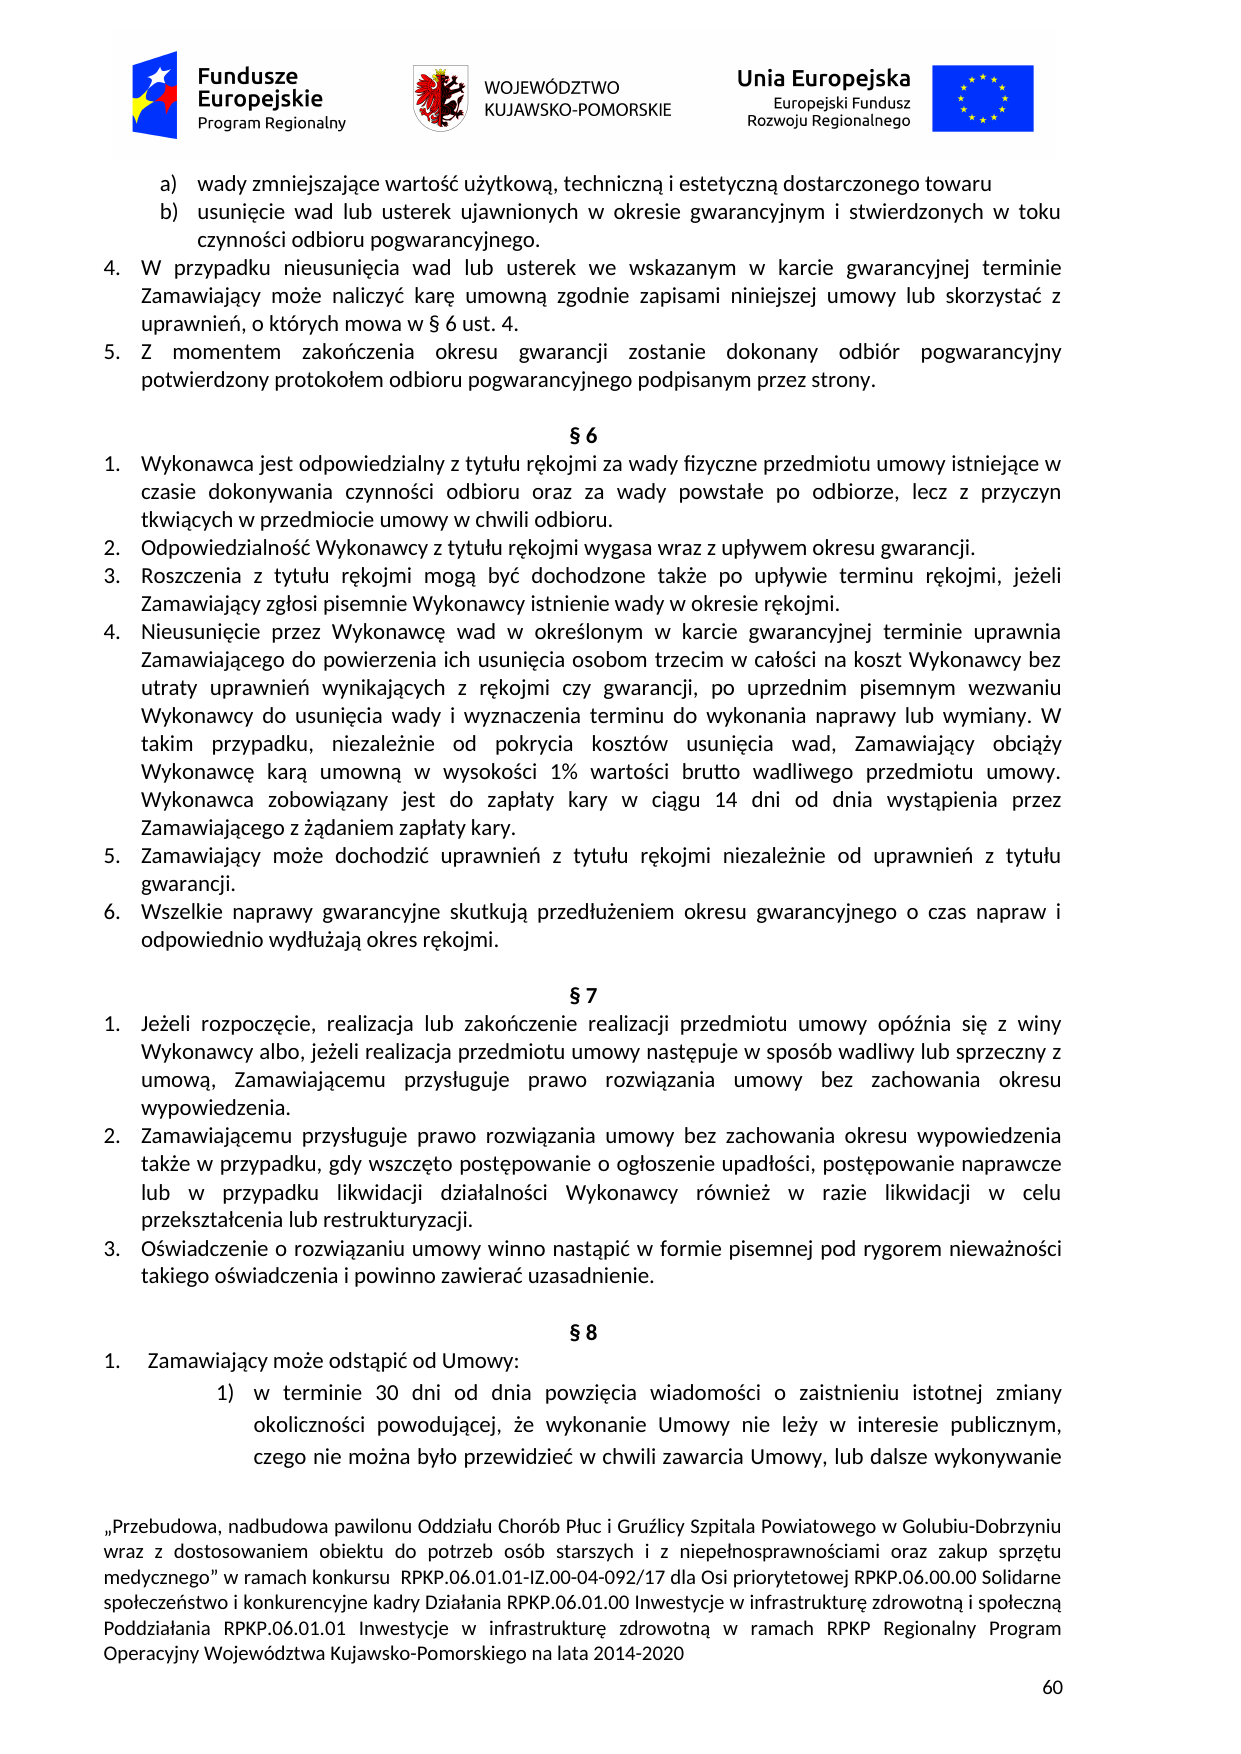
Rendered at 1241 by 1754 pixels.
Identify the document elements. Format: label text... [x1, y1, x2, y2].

list Roszczenia z tytułu rękojmi mogą być dochodzone także po upływie terminu rękojmi, jeżeli Zamawiający zgłosi pisemnie Wykonawcy istnienie wady w okresie rękojmi. [103, 561, 1063, 617]
list W przypadku nieusunięcia wad lub usterek we wskazanym w karcie gwarancyjnej terminie Zamawiający może naliczyć karę umowną zgodnie zapisami niniejszej umowy lub skorzystać z uprawnień, o których mowa w § 6 ust. 4. [103, 253, 1063, 337]
list Nieusunięcie przez Wykonawcę wad w określonym w karcie gwarancyjnej terminie uprawnia Zamawiającego do powierzenia ich usunięcia osobom trzecim w całości na koszt Wykonawcy bez utraty uprawnień wynikających z rękojmi czy gwarancji, po uprzednim pisemnym wezwaniu Wykonawcy do usunięcia wady i wyznaczenia terminu do wykonania naprawy lub wymiany. W takim przypadku, niezależnie od pokrycia kosztów usunięcia wad, Zamawiający obciąży Wykonawcę karą umowną w wysokości 1% wartości brutto wadliwego przedmiotu umowy. Wykonawca zobowiązany jest do zapłaty kary w ciągu 14 dni od dnia wystąpienia przez Zamawiającego z żądaniem zapłaty kary. [103, 617, 1063, 841]
list Odpowiedzialność Wykonawcy z tytułu rękojmi wygasa wraz z upływem okresu gwarancji. [103, 533, 1063, 561]
text § 8 [103, 1318, 1063, 1346]
text b) usunięcie wad lub usterek ujawnionych w okresie gwarancyjnym i stwierdzonych w toku czynności odbioru pogwarancyjnego. [159, 197, 1063, 253]
list Zamawiającemu przysługuje prawo rozwiązania umowy bez zachowania okresu wypowiedzenia także w przypadku, gdy wszczęto postępowanie o ogłoszenie upadłości, postępowanie naprawcze lub w przypadku likwidacji działalności Wykonawcy również w razie likwidacji w celu przekształcenia lub restrukturyzacji. [103, 1122, 1063, 1234]
text § 7 [103, 981, 1063, 1009]
list Oświadczenie o rozwiązaniu umowy winno nastąpić w formie pisemnej pod rygorem nieważności takiego oświadczenia i powinno zawierać uzasadnienie. [103, 1234, 1063, 1290]
list Wykonawca jest odpowiedzialny z tytułu rękojmi za wady fizyczne przedmiotu umowy istniejące w czasie dokonywania czynności odbioru oraz za wady powstałe po odbiorze, lecz z przyczyn tkwiących w przedmiocie umowy w chwili odbioru. [103, 449, 1063, 533]
text a) wady zmniejszające wartość użytkową, techniczną i estetyczną dostarczonego towaru [159, 169, 1063, 197]
list Zamawiający może dochodzić uprawnień z tytułu rękojmi niezależnie od uprawnień z tytułu gwarancji. [103, 841, 1063, 897]
list Wszelkie naprawy gwarancyjne skutkują przedłużeniem okresu gwarancyjnego o czas napraw i odpowiednio wydłużają okres rękojmi. [103, 897, 1063, 953]
list Zamawiający może odstąpić od Umowy: [103, 1346, 1063, 1374]
list Z momentem zakończenia okresu gwarancji zostanie dokonany odbiór pogwarancyjny potwierdzony protokołem odbioru pogwarancyjnego podpisanym przez strony. [103, 337, 1063, 393]
text § 6 [103, 421, 1063, 449]
picture [110, 29, 1056, 161]
list Jeżeli rozpoczęcie, realizacja lub zakończenie realizacji przedmiotu umowy opóźnia się z winy Wykonawcy albo, jeżeli realizacja przedmiotu umowy następuje w sposób wadliwy lub sprzeczny z umową, Zamawiającemu przysługuje prawo rozwiązania umowy bez zachowania okresu wypowiedzenia. [103, 1009, 1063, 1122]
